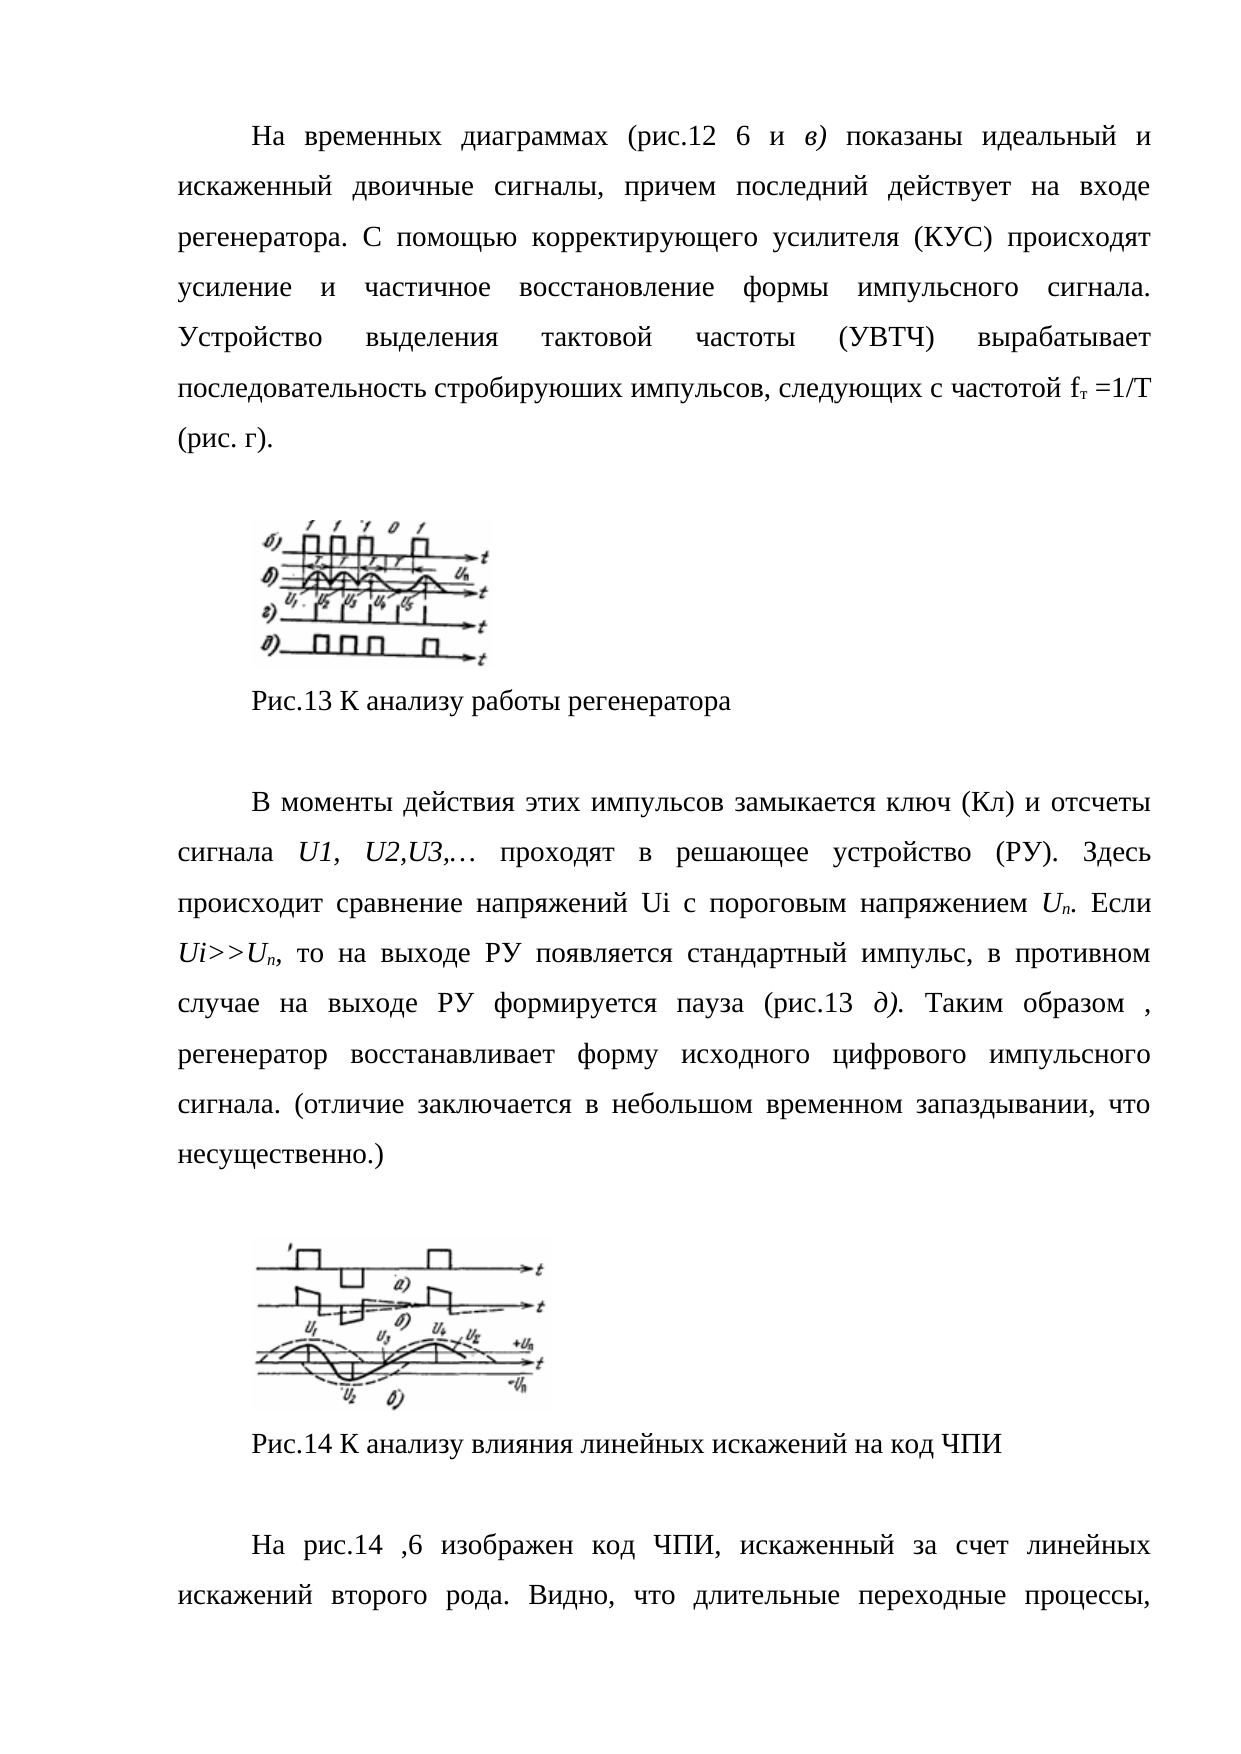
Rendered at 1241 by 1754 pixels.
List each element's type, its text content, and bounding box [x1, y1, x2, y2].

text В моменты действия этих импульсов замыкается ключ (Кл) и отсчеты сигнала U1, U2,U3,… проходят в решающее устройство (РУ). Здесь происходит сравнение напряжений Ui с пороговым напряжением Uп. Если Ui>>Uп, то на выходе РУ появляется стандартный импульс, в противном случае на выходе РУ формируется пауза (рис.13 д). Таким образом , регенератор восстанавливает форму исходного цифрового импульсного сигнала. (отличие заключается в небольшом временном запаздывании, что несущественно.) [177, 784, 1152, 1170]
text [177, 1527, 1152, 1611]
picture [251, 1236, 552, 1412]
text На временных диаграммах (рис.12 6 и в) показаны идеальный и искаженный двоичные сигналы, причем последний действует на входе регенератора. С помощью корректирующего усилителя (КУС) происходят усиление и частичное восстановление формы импульсного сигнала. Устройство выделения тактовой частоты (УВТЧ) вырабатывает последовательность стробируюших импульсов, следующих с частотой fт =1/T (рис. г). [177, 118, 1152, 453]
text Рис.14 К анализу влияния линейных искажений на код ЧПИ [177, 1426, 1152, 1460]
text Рис.13 К анализу работы регенератора [177, 683, 1152, 717]
picture [251, 520, 494, 669]
